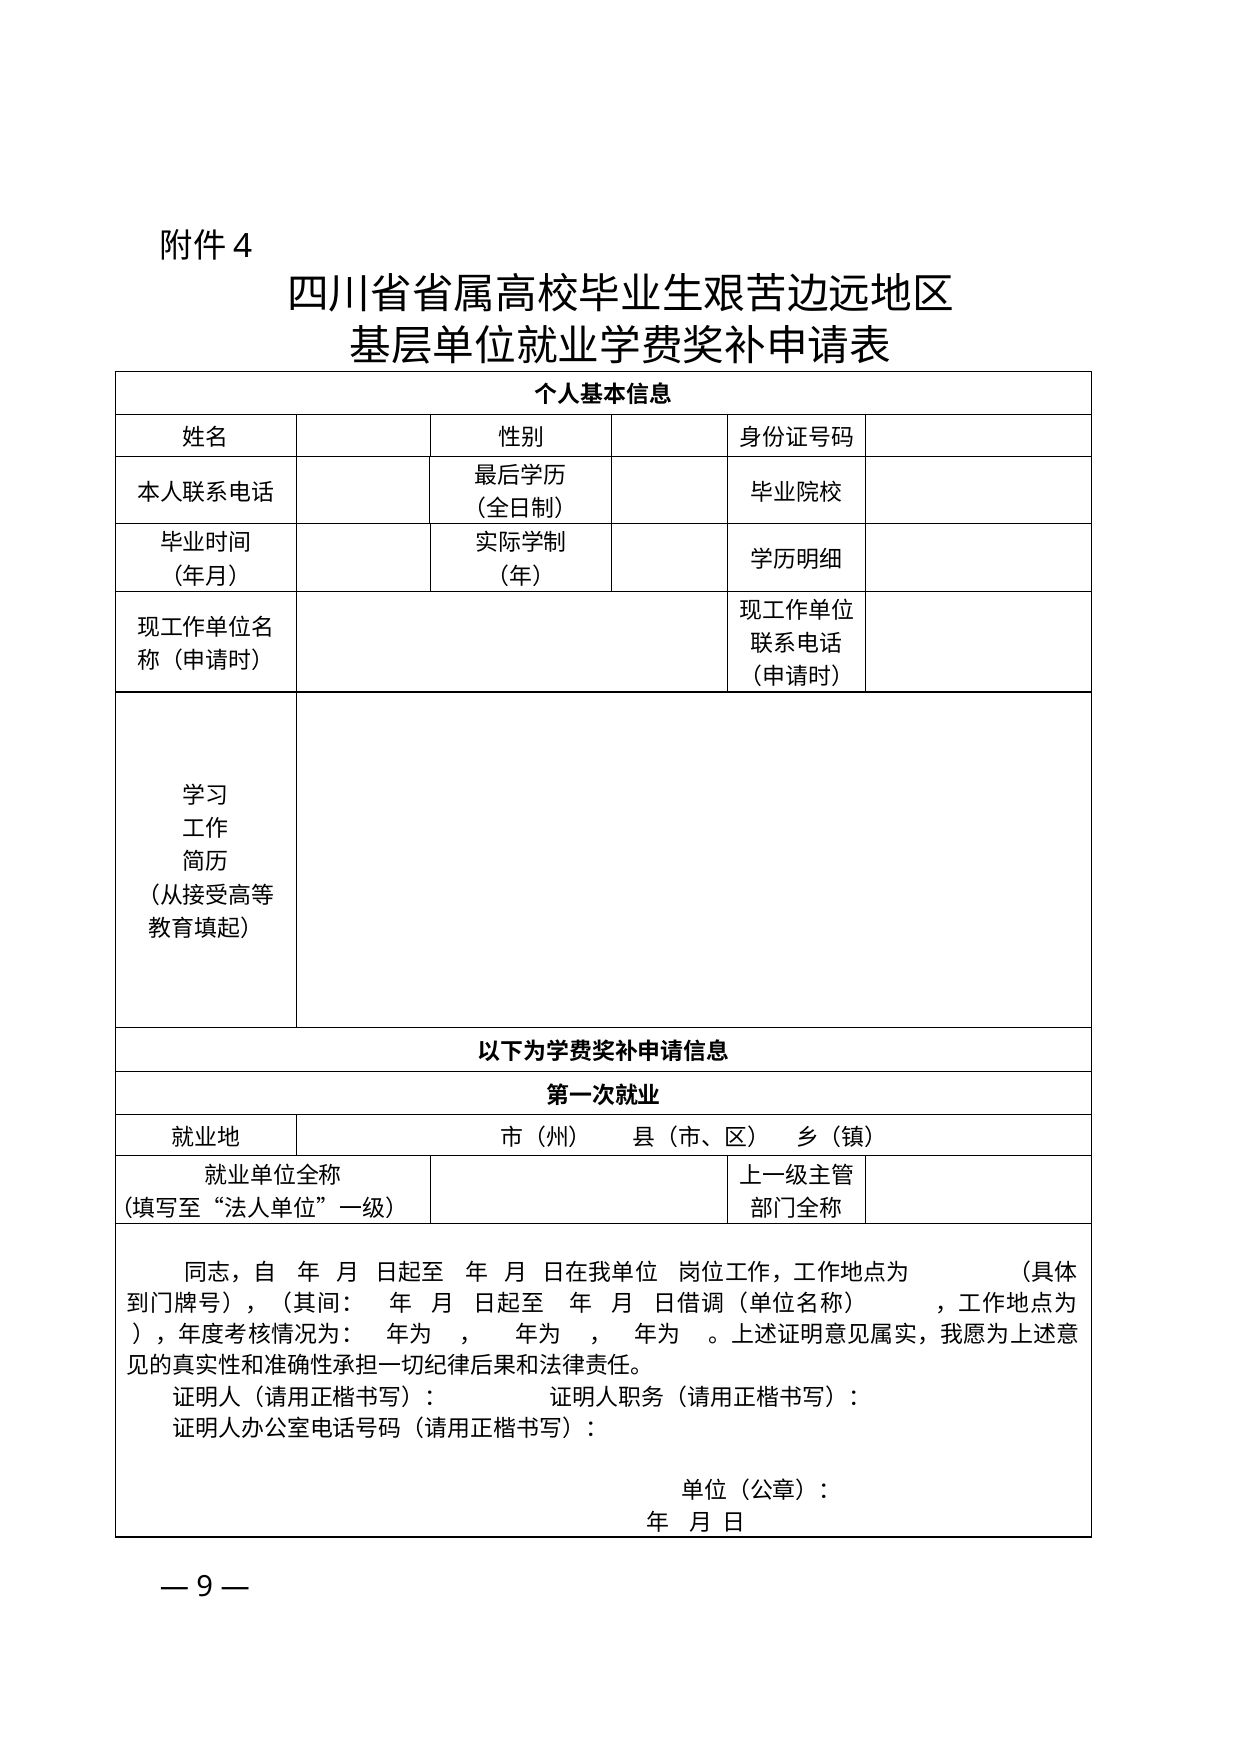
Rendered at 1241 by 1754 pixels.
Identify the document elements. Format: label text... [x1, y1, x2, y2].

table_cell [866, 415, 1091, 456]
table_cell 毕业院校 [728, 457, 865, 523]
table_cell [297, 693, 1091, 1027]
table_cell 性别 [431, 415, 611, 456]
table_cell [297, 415, 430, 456]
table_cell [866, 524, 1091, 591]
text 四川省省属高校毕业生艰苦边远地区 [159, 267, 1081, 319]
table_cell 本人联系电话 [116, 457, 296, 523]
table_cell 学历明细 [728, 524, 865, 591]
table_cell [612, 457, 727, 523]
table_cell 就业单位全称 （填写至“法人单位”一级） [116, 1156, 430, 1223]
table_cell 毕业时间 （年月） [116, 524, 296, 591]
text 基层单位就业学费奖补申请表 [159, 319, 1081, 371]
table_cell 现工作单位名称（申请时） [116, 592, 296, 691]
text 附件4 [159, 218, 1081, 267]
table_cell 最后学历 （全日制） [430, 457, 611, 523]
table_cell [297, 457, 429, 523]
table_cell 姓名 [116, 415, 296, 456]
table_cell 第一次就业 [116, 1072, 1091, 1114]
table_cell 就业地 [116, 1115, 296, 1155]
table_cell 市（州） 县（市、区） 乡（镇） [297, 1115, 1091, 1155]
table_cell [866, 457, 1091, 523]
table_cell 以下为学费奖补申请信息 [116, 1028, 1091, 1071]
table_cell [612, 415, 727, 456]
table_cell [866, 592, 1091, 691]
table_cell 上一级主管部门全称 [728, 1156, 865, 1223]
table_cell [116, 1224, 1091, 1536]
table_cell [866, 1156, 1091, 1223]
table_header 个人基本信息 [116, 372, 1091, 413]
table_cell 学习 工作 简历 （从接受高等教育填起） [116, 693, 296, 1027]
table_cell 现工作单位联系电话（申请时） [728, 592, 865, 691]
table_cell 身份证号码 [728, 415, 865, 456]
table_cell 实际学制（年） [431, 524, 611, 591]
table_cell [297, 524, 430, 591]
table_cell [612, 524, 727, 591]
table_cell [297, 592, 727, 691]
table_cell [431, 1156, 727, 1223]
